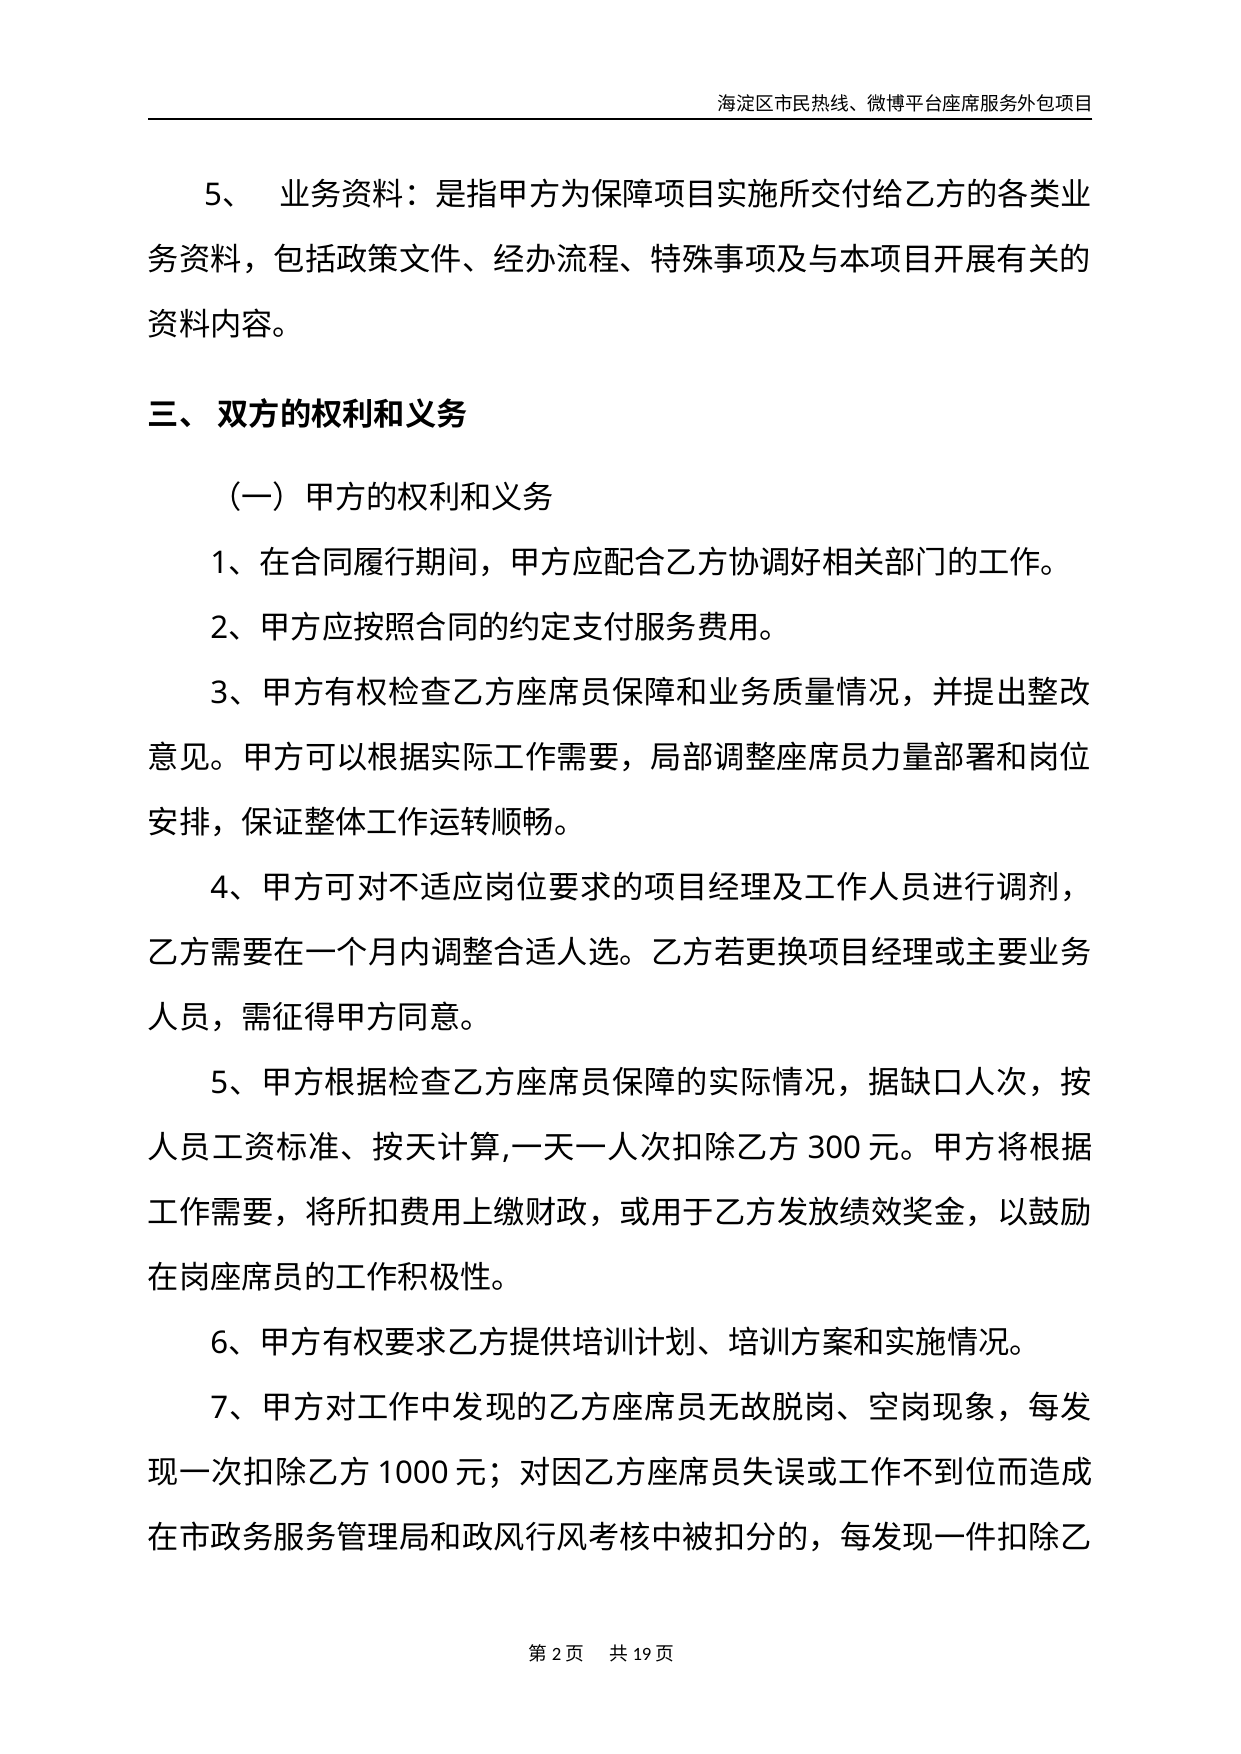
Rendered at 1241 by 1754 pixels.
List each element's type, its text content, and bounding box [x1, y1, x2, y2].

text 5、甲方根据检查乙方座席员保障的实际情况，据缺口人次，按人员工资标准、按天计算,一天一人次扣除乙方300元。甲方将根据工作需要，将所扣费用上缴财政，或用于乙方发放绩效奖金，以鼓励在岗座席员的工作积极性。 [148, 1047, 1092, 1307]
text 1、在合同履行期间，甲方应配合乙方协调好相关部门的工作。 [148, 527, 1092, 592]
text 4、甲方可对不适应岗位要求的项目经理及工作人员进行调剂，乙方需要在一个月内调整合适人选。乙方若更换项目经理或主要业务人员，需征得甲方同意。 [148, 852, 1092, 1047]
text 2、甲方应按照合同的约定支付服务费用。 [148, 592, 1092, 657]
list 业务资料：是指甲方为保障项目实施所交付给乙方的各类业务资料，包括政策文件、经办流程、特殊事项及与本项目开展有关的资料内容。 [148, 159, 1092, 354]
subtitle 双方的权利和义务 [148, 379, 1092, 437]
text 3、甲方有权检查乙方座席员保障和业务质量情况，并提出整改意见。甲方可以根据实际工作需要，局部调整座席员力量部署和岗位安排，保证整体工作运转顺畅。 [148, 657, 1092, 852]
text （一）甲方的权利和义务 [148, 462, 1092, 527]
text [148, 1372, 1092, 1567]
text 6、甲方有权要求乙方提供培训计划、培训方案和实施情况。 [148, 1307, 1092, 1372]
